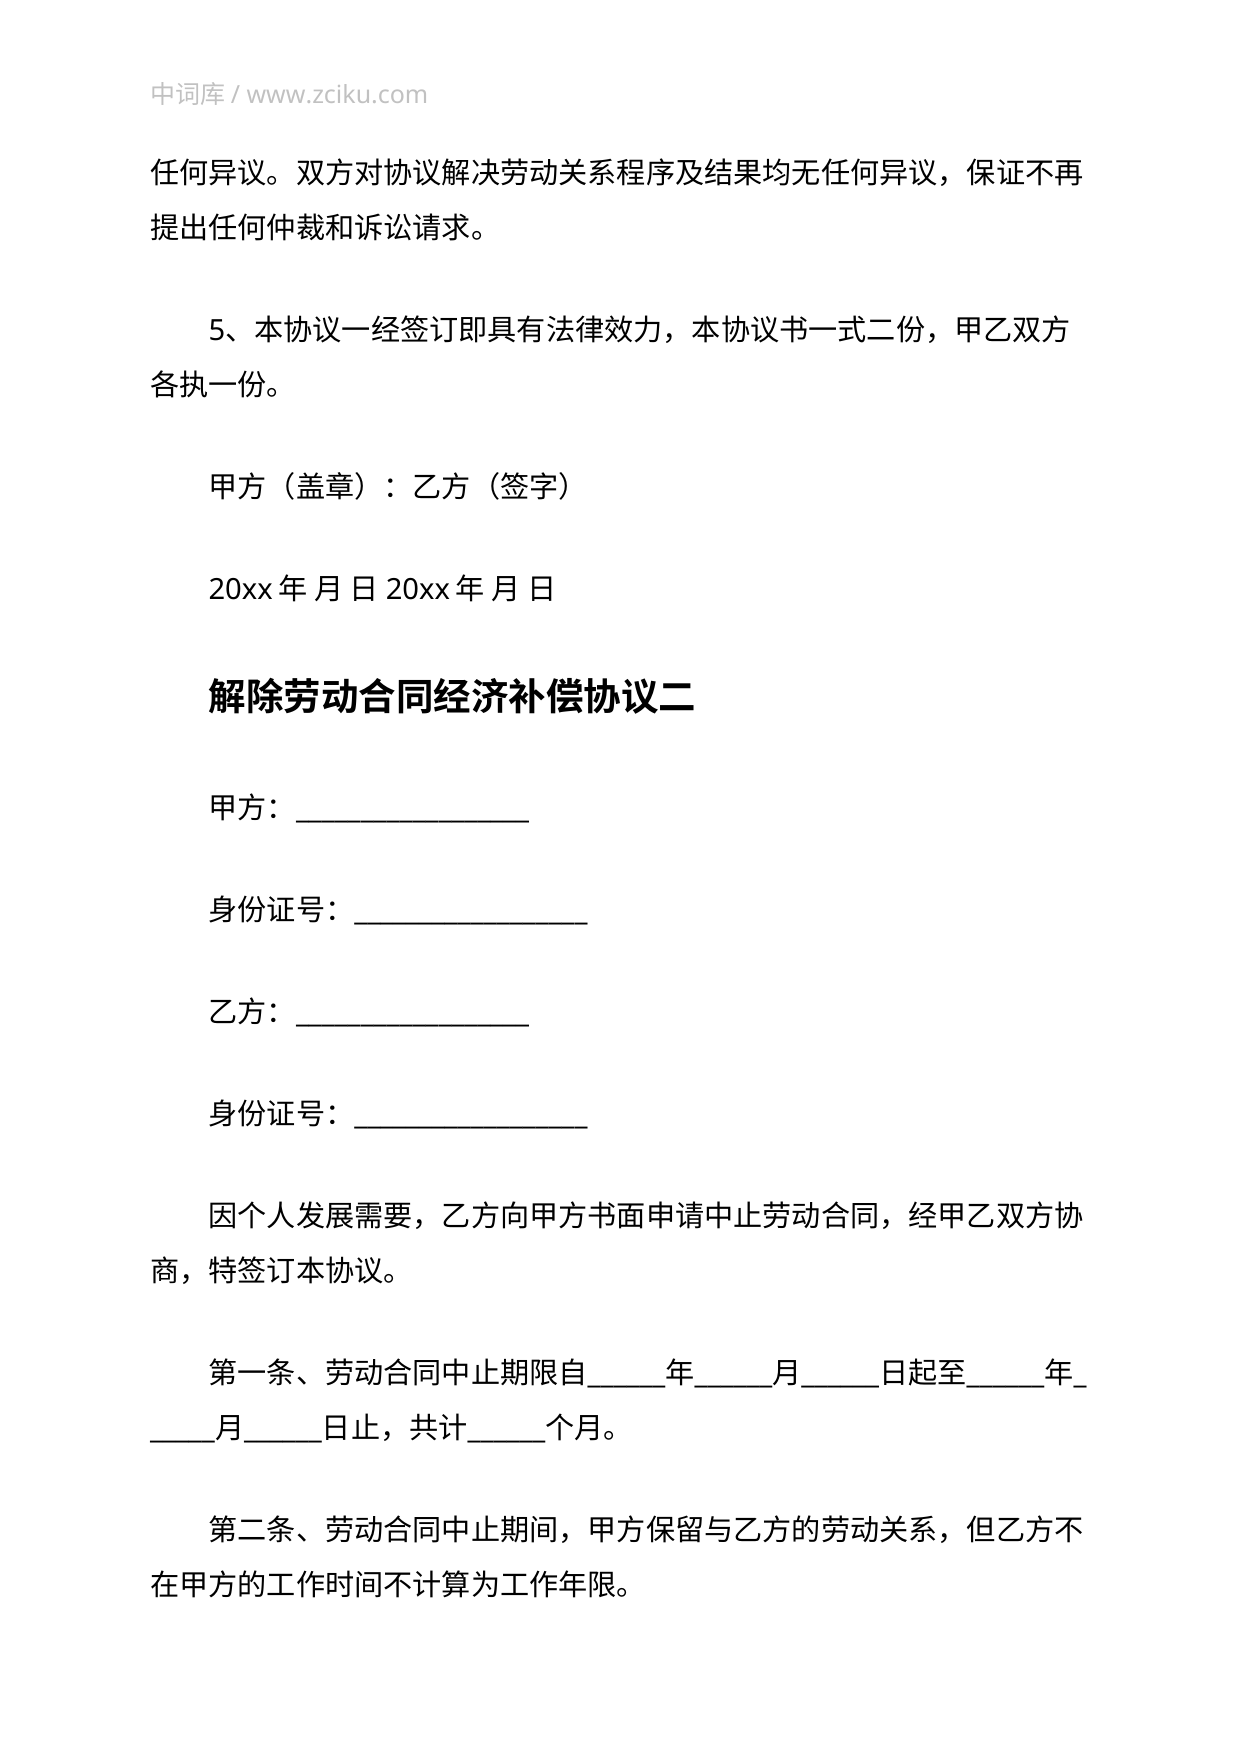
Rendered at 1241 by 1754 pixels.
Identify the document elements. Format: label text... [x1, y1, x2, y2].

text 乙方：__________________ [150, 988, 1090, 1031]
text 甲方（盖章）：乙方（签字） [150, 463, 1090, 506]
text 第二条、劳动合同中止期间，甲方保留与乙方的劳动关系，但乙方不在甲方的工作时间不计算为工作年限。 [150, 1506, 1090, 1603]
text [150, 150, 1090, 247]
text 因个人发展需要，乙方向甲方书面申请中止劳动合同，经甲乙双方协商，特签订本协议。 [150, 1192, 1090, 1290]
text 身份证号：__________________ [150, 1091, 1090, 1133]
text 解除劳动合同经济补偿协议二 [150, 667, 1090, 721]
text 5、本协议一经签订即具有法律效力，本协议书一式二份，甲乙双方各执一份。 [150, 307, 1090, 404]
text 第一条、劳动合同中止期限自______年______月______日起至______年______月______日止，共计______个月。 [150, 1349, 1090, 1447]
text 甲方：__________________ [150, 784, 1090, 827]
text 20xx年 月 日 20xx年 月 日 [150, 565, 1090, 608]
text 身份证号：__________________ [150, 887, 1090, 929]
